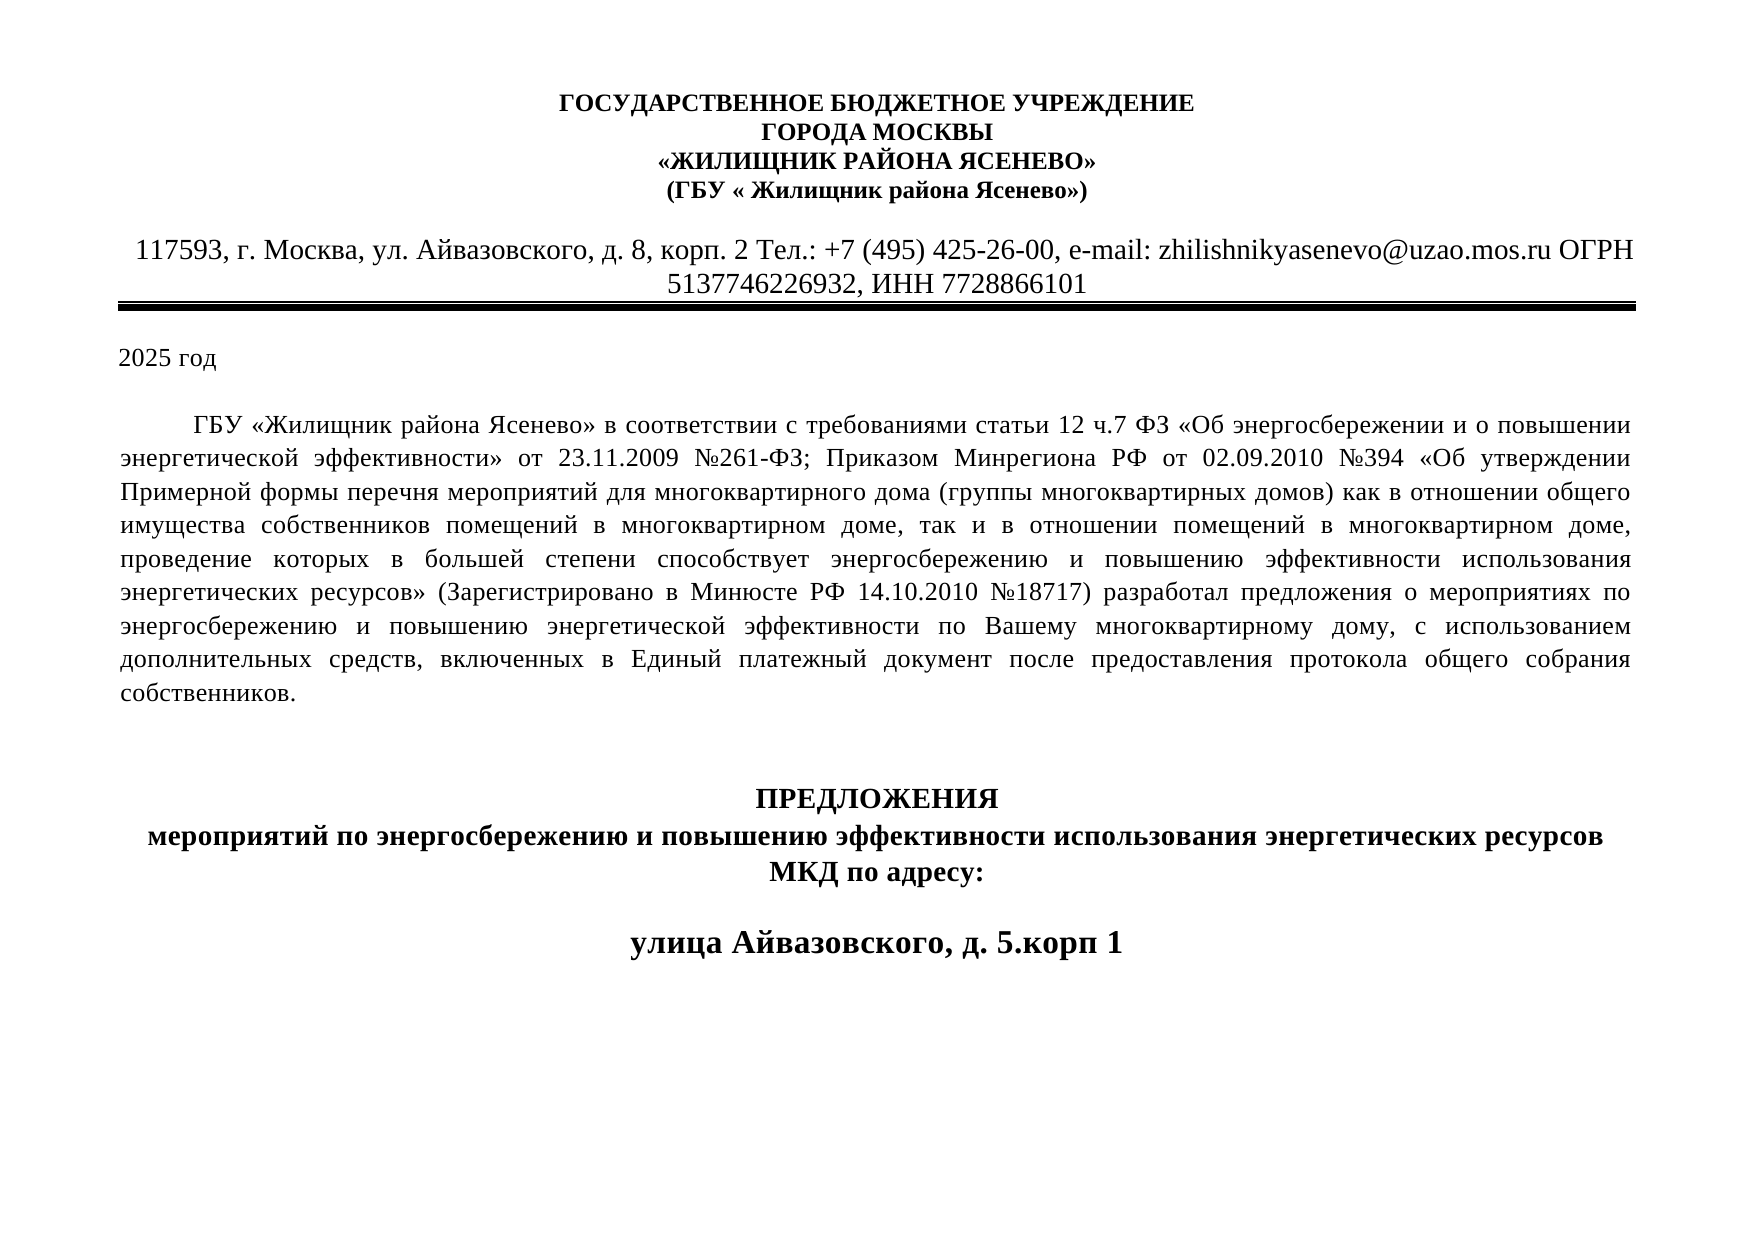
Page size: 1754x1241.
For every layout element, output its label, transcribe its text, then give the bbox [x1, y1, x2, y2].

text «ЖИЛИЩНИК РАЙОНА ЯСЕНЕВО» [118, 146, 1636, 175]
text (ГБУ « Жилищник района Ясенево») [118, 175, 1636, 203]
text 2025 год [118, 339, 1634, 373]
text улица Айвазовского, д. 5.корп 1 [118, 924, 1636, 960]
text ГБУ «Жилищник района Ясенево» в соответствии с требованиями статьи 12 ч.7 ФЗ «Об энергосбережении и о повышении энергетической эффективности» от 23.11.2009 №261-ФЗ; Приказом Минрегиона РФ от 02.09.2010 №394 «Об утверждении Примерной формы перечня мероприятий для многоквартирного дома (группы многоквартирных домов) как в отношении общего имущества собственников помещений в многоквартирном доме, так и в отношении помещений в многоквартирном доме, проведение которых в большей степени способствует энергосбережению и повышению эффективности использования энергетических ресурсов» (Зарегистрировано в Минюсте РФ 14.10.2010 №18717) разработал предложения о мероприятиях по энергосбережению и повышению энергетической эффективности по Вашему многоквартирному дому, с использованием дополнительных средств, включенных в Единый платежный документ после предоставления протокола общего собрания собственников. [120, 406, 1634, 708]
text мероприятий по энергосбережению и повышению эффективности использования энергетических ресурсов МКД по адресу: [118, 816, 1636, 888]
text ПРЕДЛОЖЕНИЯ [118, 780, 1636, 816]
text 117593, г. Москва, ул. Айвазовского, д. 8, корп. 2 Тел.: +7 (495) 425-26-00, e-mail: zhilishnikyasenevo@uzao.mos.ru ОГРН 5137746226932, ИНН 7728866101 [118, 232, 1636, 301]
text ГОРОДА МОСКВЫ [118, 117, 1636, 146]
text ГОСУДАРСТВЕННОЕ БЮДЖЕТНОЕ УЧРЕЖДЕНИЕ [118, 88, 1636, 117]
